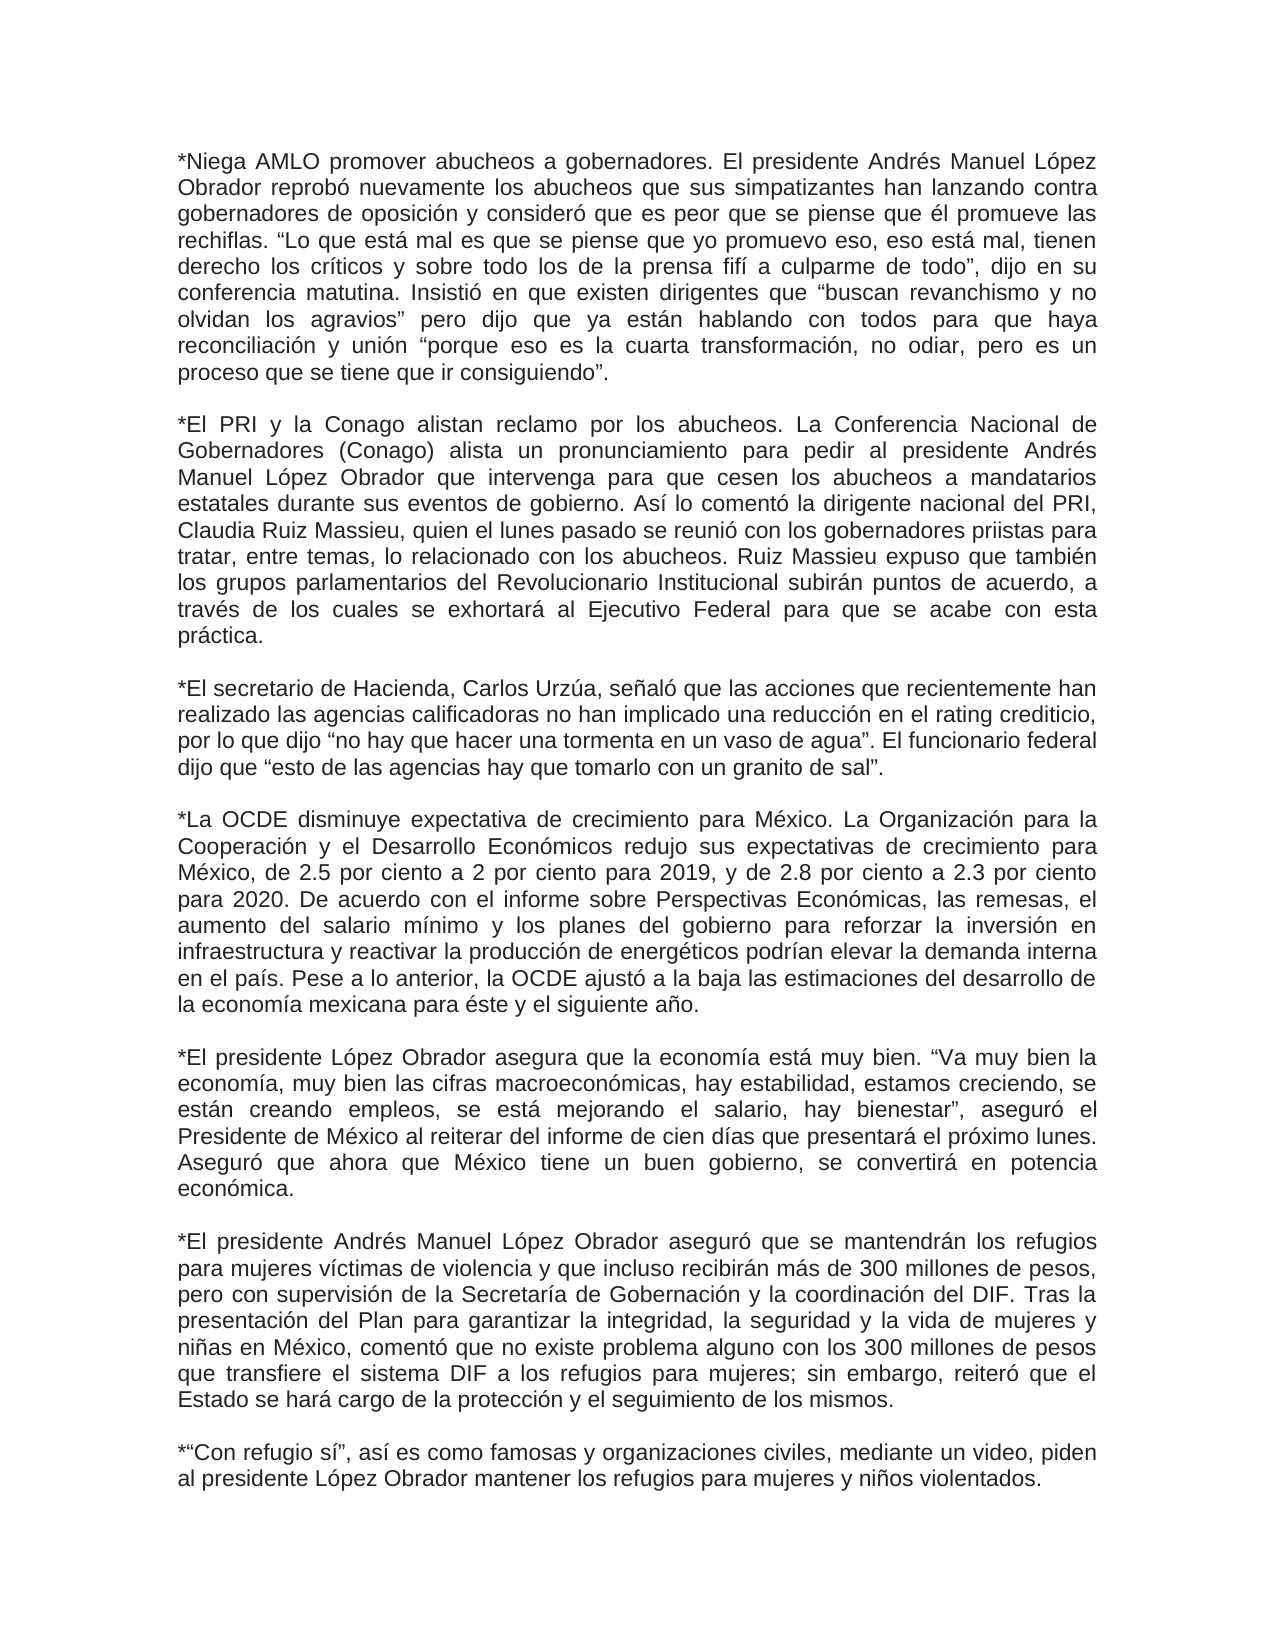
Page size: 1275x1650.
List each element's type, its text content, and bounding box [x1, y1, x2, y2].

text *El presidente Andrés Manuel López Obrador aseguró que se mantendrán los refugios para mujeres víctimas de violencia y que incluso recibirán más de 300 millones de pesos, pero con supervisión de la Secretaría de Gobernación y la coordinación del DIF. Tras la presentación del Plan para garantizar la integridad, la seguridad y la vida de mujeres y niñas en México, comentó que no existe problema alguno con los 300 millones de pesos que transfiere el sistema DIF a los refugios para mujeres; sin embargo, reiteró que el Estado se hará cargo de la protección y el seguimiento de los mismos. [177, 1228, 1098, 1413]
text *La OCDE disminuye expectativa de crecimiento para México. La Organización para la Cooperación y el Desarrollo Económicos redujo sus expectativas de crecimiento para México, de 2.5 por ciento a 2 por ciento para 2019, y de 2.8 por ciento a 2.3 por ciento para 2020. De acuerdo con el informe sobre Perspectivas Económicas, las remesas, el aumento del salario mínimo y los planes del gobierno para reforzar la inversión en infraestructura y reactivar la producción de energéticos podrían elevar la demanda interna en el país. Pese a lo anterior, la OCDE ajustó a la baja las estimaciones del desarrollo de la economía mexicana para éste y el siguiente año. [177, 806, 1098, 1017]
text *El PRI y la Conago alistan reclamo por los abucheos. La Conferencia Nacional de Gobernadores (Conago) alista un pronunciamiento para pedir al presidente Andrés Manuel López Obrador que intervenga para que cesen los abucheos a mandatarios estatales durante sus eventos de gobierno. Así lo comentó la dirigente nacional del PRI, Claudia Ruiz Massieu, quien el lunes pasado se reunió con los gobernadores priistas para tratar, entre temas, lo relacionado con los abucheos. Ruiz Massieu expuso que también los grupos parlamentarios del Revolucionario Institucional subirán puntos de acuerdo, a través de los cuales se exhortará al Ejecutivo Federal para que se acabe con esta práctica. [177, 411, 1098, 648]
text *El presidente López Obrador asegura que la economía está muy bien. “Va muy bien la economía, muy bien las cifras macroeconómicas, hay estabilidad, estamos creciendo, se están creando empleos, se está mejorando el salario, hay bienestar”, aseguró el Presidente de México al reiterar del informe de cien días que presentará el próximo lunes. Aseguró que ahora que México tiene un buen gobierno, se convertirá en potencia económica. [177, 1044, 1098, 1202]
text *Niega AMLO promover abucheos a gobernadores. El presidente Andrés Manuel López Obrador reprobó nuevamente los abucheos que sus simpatizantes han lanzando contra gobernadores de oposición y consideró que es peor que se piense que él promueve las rechiflas. “Lo que está mal es que se piense que yo promuevo eso, eso está mal, tienen derecho los críticos y sobre todo los de la prensa fifí a culparme de todo”, dijo en su conferencia matutina. Insistió en que existen dirigentes que “buscan revanchismo y no olvidan los agravios” pero dijo que ya están hablando con todos para que haya reconciliación y unión “porque eso es la cuarta transformación, no odiar, pero es un proceso que se tiene que ir consiguiendo”. [177, 148, 1098, 385]
text *“Con refugio sí”, así es como famosas y organizaciones civiles, mediante un video, piden al presidente López Obrador mantener los refugios para mujeres y niños violentados. [177, 1439, 1098, 1492]
text *El secretario de Hacienda, Carlos Urzúa, señaló que las acciones que recientemente han realizado las agencias calificadoras no han implicado una reducción en el rating crediticio, por lo que dijo “no hay que hacer una tormenta en un vaso de agua”. El funcionario federal dijo que “esto de las agencias hay que tomarlo con un granito de sal”. [177, 675, 1098, 780]
